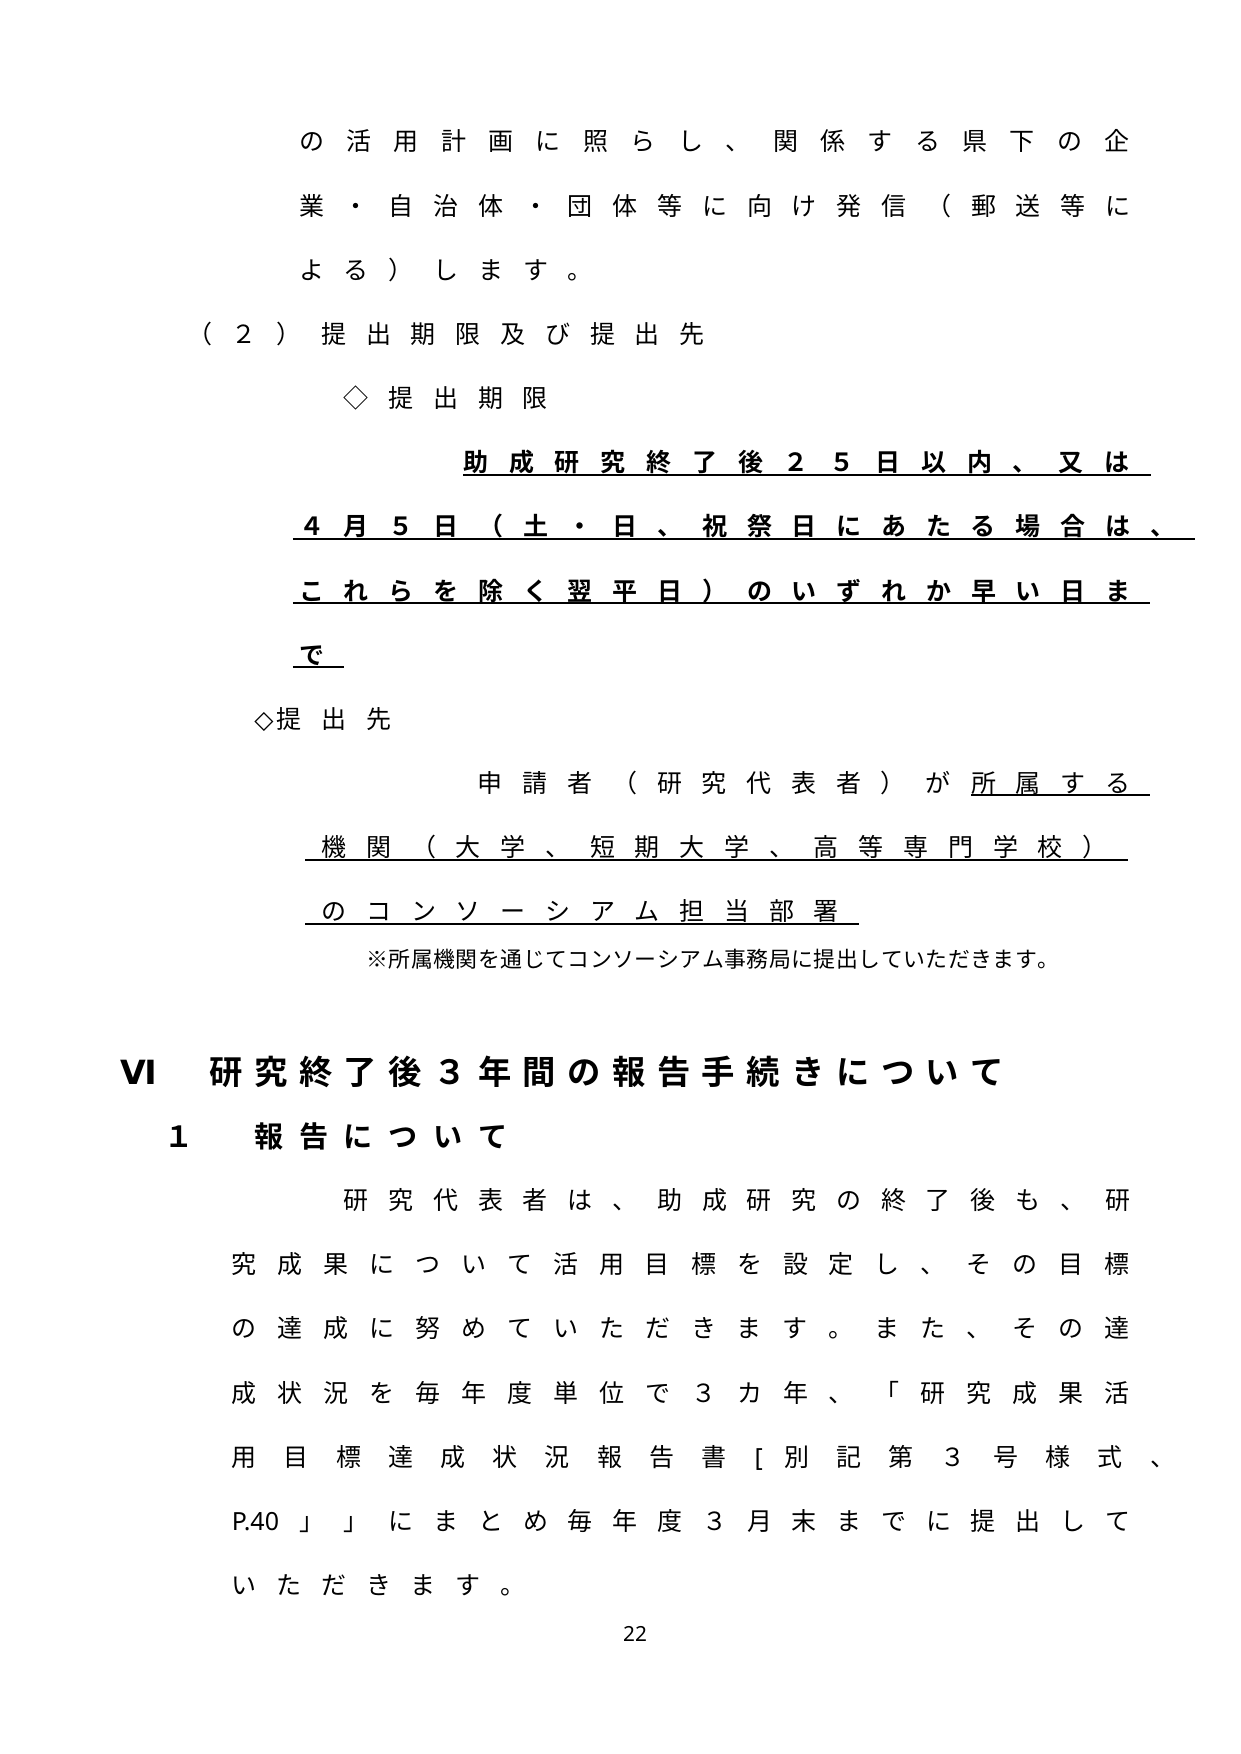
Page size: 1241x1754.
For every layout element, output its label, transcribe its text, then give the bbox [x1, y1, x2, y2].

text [210, 108, 1150, 300]
text （２）提出期限及び提出先 [120, 300, 1150, 364]
text ※所属機関を通じてコンソーシアム事務局に提出していただきます。 [131, 942, 1150, 974]
text １ 報告について [120, 1102, 1150, 1167]
text 申請者（研究代表者）が所属する機関（大学、短期大学、高等専門学校）のコンソーシアム担当部署 [127, 749, 1150, 942]
text Ⅵ 研究終了後３年間の報告手続きについて [120, 1038, 1150, 1102]
text 助成研究終了後２５日以内、又は４月５日（土・日、祝祭日にあたる場合は、これらを除く翌平日）のいずれか早い日まで [165, 429, 1150, 685]
text 研究代表者は、助成研究の終了後も、研究成果について活用目標を設定し、その目標の達成に努めていただきます。また、その達成状況を毎年度単位で３カ年、「研究成果活用目標達成状況報告書[別記第３号様式、P.40」」にまとめ毎年度３月末までに提出していただきます。 [143, 1167, 1150, 1616]
text ◇提出期限 [165, 364, 1150, 429]
text ◇提出先 [120, 685, 1150, 749]
